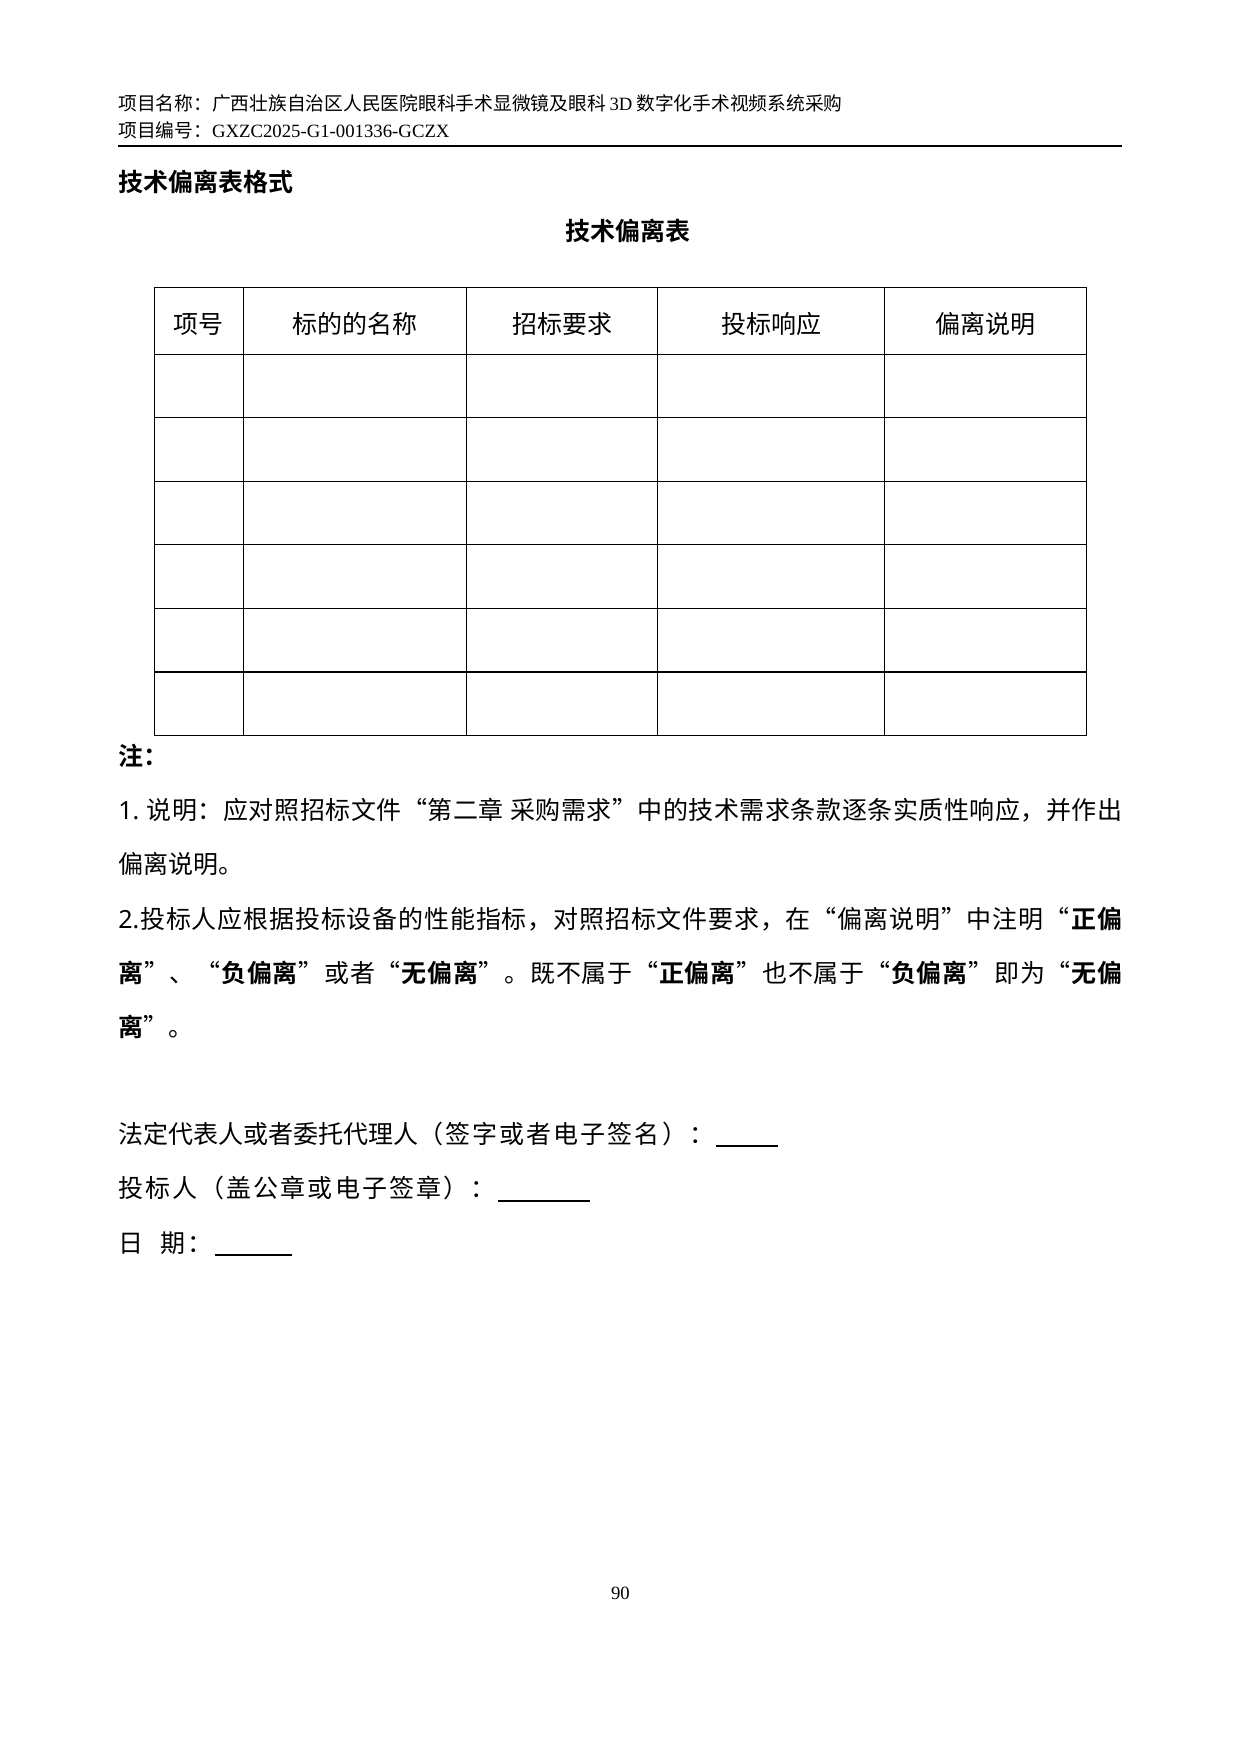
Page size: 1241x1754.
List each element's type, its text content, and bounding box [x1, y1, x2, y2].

table_cell [155, 355, 243, 417]
table_cell [658, 609, 884, 671]
table_cell [155, 673, 243, 735]
table_cell [467, 418, 657, 481]
table_cell [244, 418, 466, 481]
table_header 投标响应 [658, 288, 884, 354]
table_header 项号 [155, 288, 243, 354]
table_cell [885, 482, 1086, 544]
table_cell [244, 545, 466, 608]
table_cell [244, 673, 466, 735]
table_cell [155, 545, 243, 608]
table_cell [155, 609, 243, 671]
table_cell [885, 418, 1086, 481]
text 日 期： [118, 1223, 1122, 1259]
table_cell [244, 482, 466, 544]
table_cell [155, 482, 243, 544]
table_header 招标要求 [467, 288, 657, 354]
text 2.投标人应根据投标设备的性能指标，对照招标文件要求，在“偏离说明”中注明“正偏离”、“负偏离”或者“无偏离”。既不属于“正偏离”也不属于“负偏离”即为“无偏离”。 [118, 899, 1122, 1044]
table_cell [885, 673, 1086, 735]
table_cell [467, 545, 657, 608]
table_cell [467, 609, 657, 671]
text 1. 说明：应对照招标文件“第二章 采购需求”中的技术需求条款逐条实质性响应，并作出偏离说明。 [118, 790, 1122, 881]
text 法定代表人或者委托代理人（签字或者电子签名）： [118, 1114, 1122, 1151]
table_cell [244, 609, 466, 671]
table_cell [467, 673, 657, 735]
table_header 偏离说明 [885, 288, 1086, 354]
table_cell [244, 355, 466, 417]
table_cell [658, 482, 884, 544]
text 投标人（盖公章或电子签章）： [118, 1169, 1122, 1205]
table_cell [658, 673, 884, 735]
text 技术偏离表格式 [118, 162, 1122, 199]
table_cell [155, 418, 243, 481]
table_cell [658, 418, 884, 481]
text 技术偏离表 [133, 211, 1122, 247]
table_header 标的的名称 [244, 288, 466, 354]
table_cell [467, 355, 657, 417]
text 注： [118, 736, 1122, 772]
table_cell [885, 545, 1086, 608]
table_cell [885, 355, 1086, 417]
table_cell [658, 545, 884, 608]
table_cell [467, 482, 657, 544]
table_cell [885, 609, 1086, 671]
table_cell [658, 355, 884, 417]
